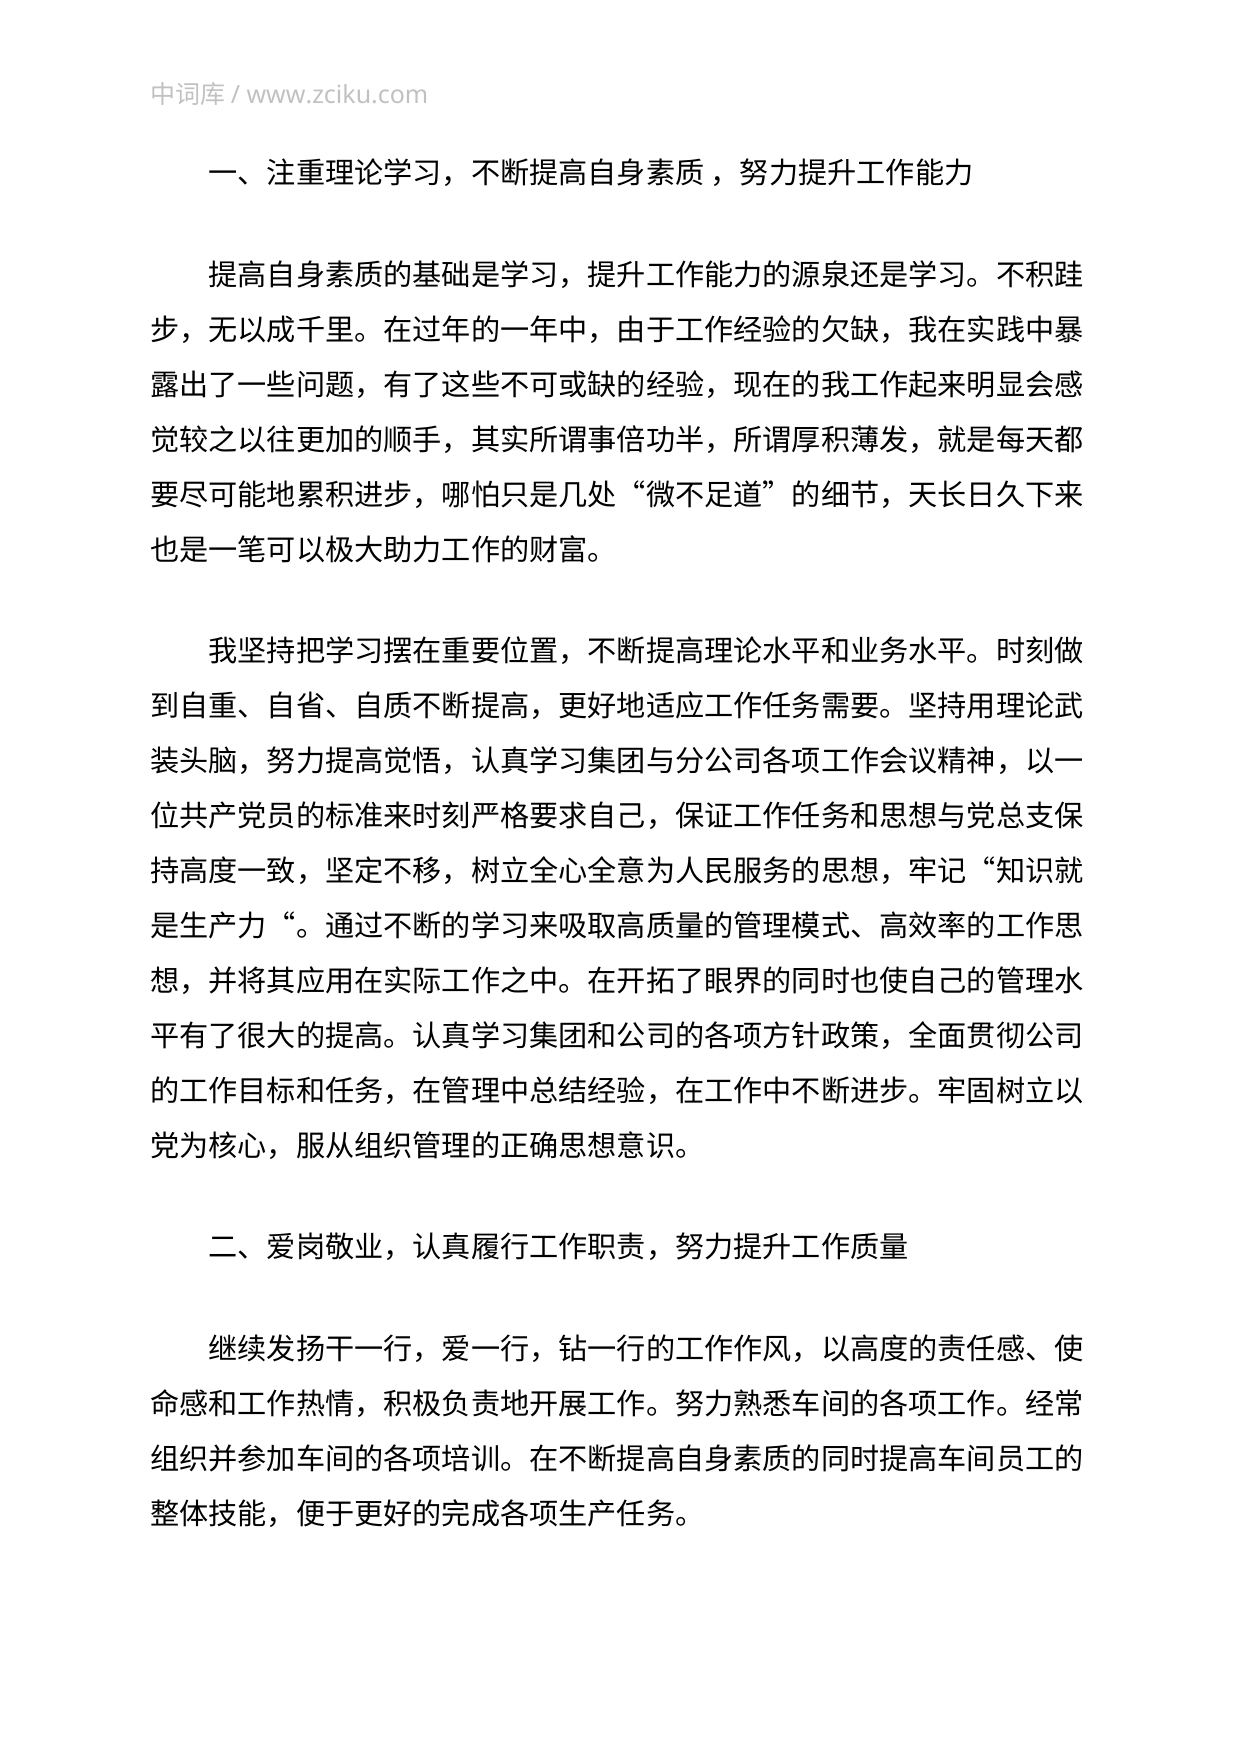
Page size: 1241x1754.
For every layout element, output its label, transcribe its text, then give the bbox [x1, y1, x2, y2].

text 提高自身素质的基础是学习，提升工作能力的源泉还是学习。不积跬步，无以成千里。在过年的一年中，由于工作经验的欠缺，我在实践中暴露出了一些问题，有了这些不可或缺的经验，现在的我工作起来明显会感觉较之以往更加的顺手，其实所谓事倍功半，所谓厚积薄发，就是每天都要尽可能地累积进步，哪怕只是几处“微不足道”的细节，天长日久下来也是一笔可以极大助力工作的财富。 [150, 252, 1090, 568]
text 二、爱岗敬业，认真履行工作职责，努力提升工作质量 [150, 1224, 1090, 1266]
text 我坚持把学习摆在重要位置，不断提高理论水平和业务水平。时刻做到自重、自省、自质不断提高，更好地适应工作任务需要。坚持用理论武装头脑，努力提高觉悟，认真学习集团与分公司各项工作会议精神，以一位共产党员的标准来时刻严格要求自己，保证工作任务和思想与党总支保持高度一致，坚定不移，树立全心全意为人民服务的思想，牢记“知识就是生产力“。通过不断的学习来吸取高质量的管理模式、高效率的工作思想，并将其应用在实际工作之中。在开拓了眼界的同时也使自己的管理水平有了很大的提高。认真学习集团和公司的各项方针政策，全面贯彻公司的工作目标和任务，在管理中总结经验，在工作中不断进步。牢固树立以党为核心，服从组织管理的正确思想意识。 [150, 628, 1090, 1164]
text 一、注重理论学习，不断提高自身素质 ，努力提升工作能力 [150, 150, 1090, 192]
text 继续发扬干一行，爱一行，钻一行的工作作风，以高度的责任感、使命感和工作热情，积极负责地开展工作。努力熟悉车间的各项工作。经常组织并参加车间的各项培训。在不断提高自身素质的同时提高车间员工的整体技能，便于更好的完成各项生产任务。 [150, 1326, 1090, 1533]
